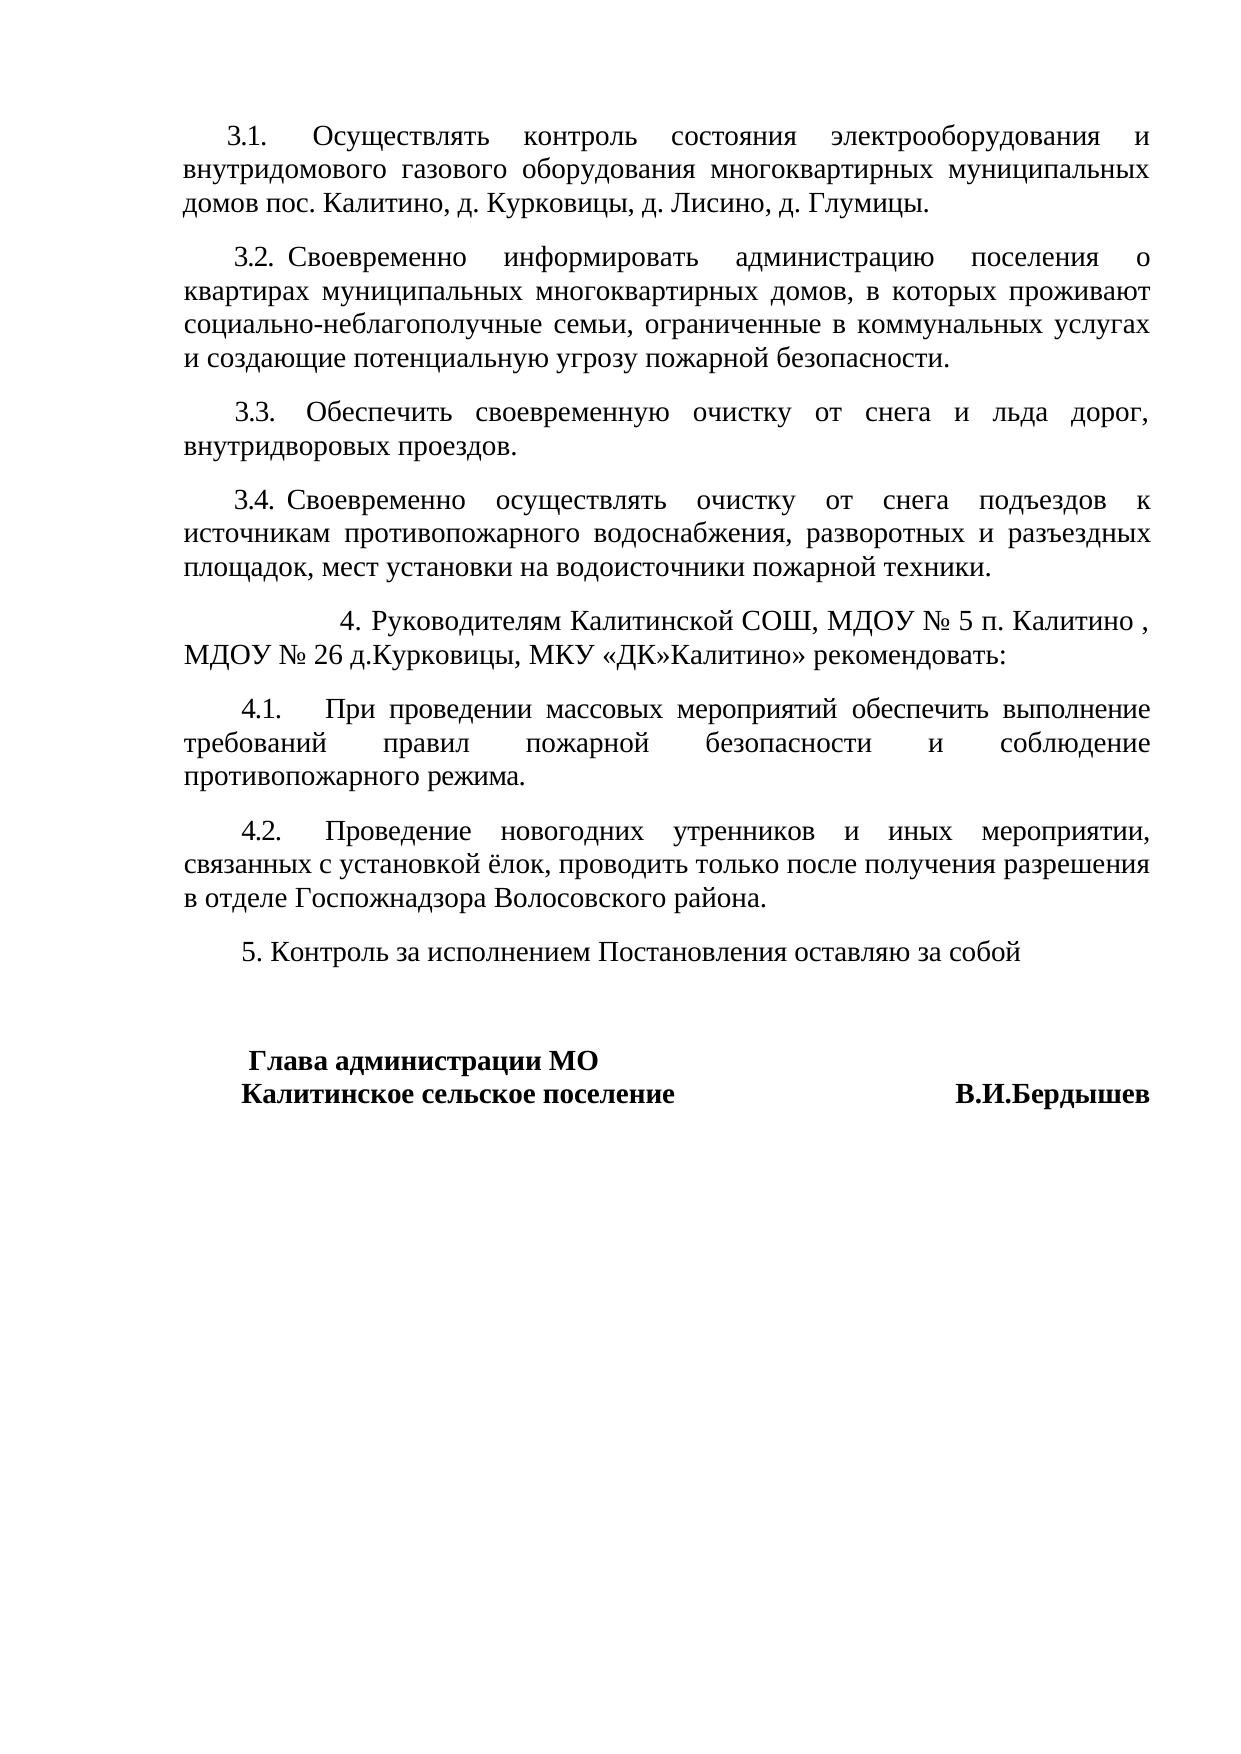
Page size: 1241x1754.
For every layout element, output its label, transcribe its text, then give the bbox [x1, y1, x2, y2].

text 3.2. Своевременно информировать администрацию поселения о квартирах муниципальных многоквартирных домов, в которых проживают социально-неблагополучные семьи, ограниченные в коммунальных услугах и создающие потенциальную угрозу пожарной безопасности. [184, 239, 1151, 374]
text Глава администрации МО [184, 1043, 1151, 1077]
text Калитинское сельское поселение В.И.Бердышев [184, 1077, 1151, 1111]
text 3.4. Своевременно осуществлять очистку от снега подъездов к источникам противопожарного водоснабжения, разворотных и разъездных площадок, мест установки на водоисточники пожарной техники. [183, 482, 1152, 583]
text 4.2. Проведение новогодних утренников и иных мероприятии, связанных с установкой ёлок, проводить только после получения разрешения в отделе Госпожнадзора Волосовского района. [184, 813, 1151, 914]
text 3.1. Осуществлять контроль состояния электрооборудования и внутридомового газового оборудования многоквартирных муниципальных домов пос. Калитино, д. Курковицы, д. Лисино, д. Глумицы. [183, 118, 1150, 219]
text 5. Контроль за исполнением Постановления оставляю за собой [184, 935, 1151, 968]
text 3.3. Обеспечить своевременную очистку от снега и льда дорог, внутридворовых проездов. [183, 394, 1150, 462]
text 4. Руководителям Калитинской СОШ, МДОУ № 5 п. Калитино , МДОУ № 26 д.Курковицы, МКУ «ДК»Калитино» рекомендовать: [184, 604, 1151, 671]
text 4.1. При проведении массовых мероприятий обеспечить выполнение требований правил пожарной безопасности и соблюдение противопожарного режима. [184, 692, 1151, 792]
